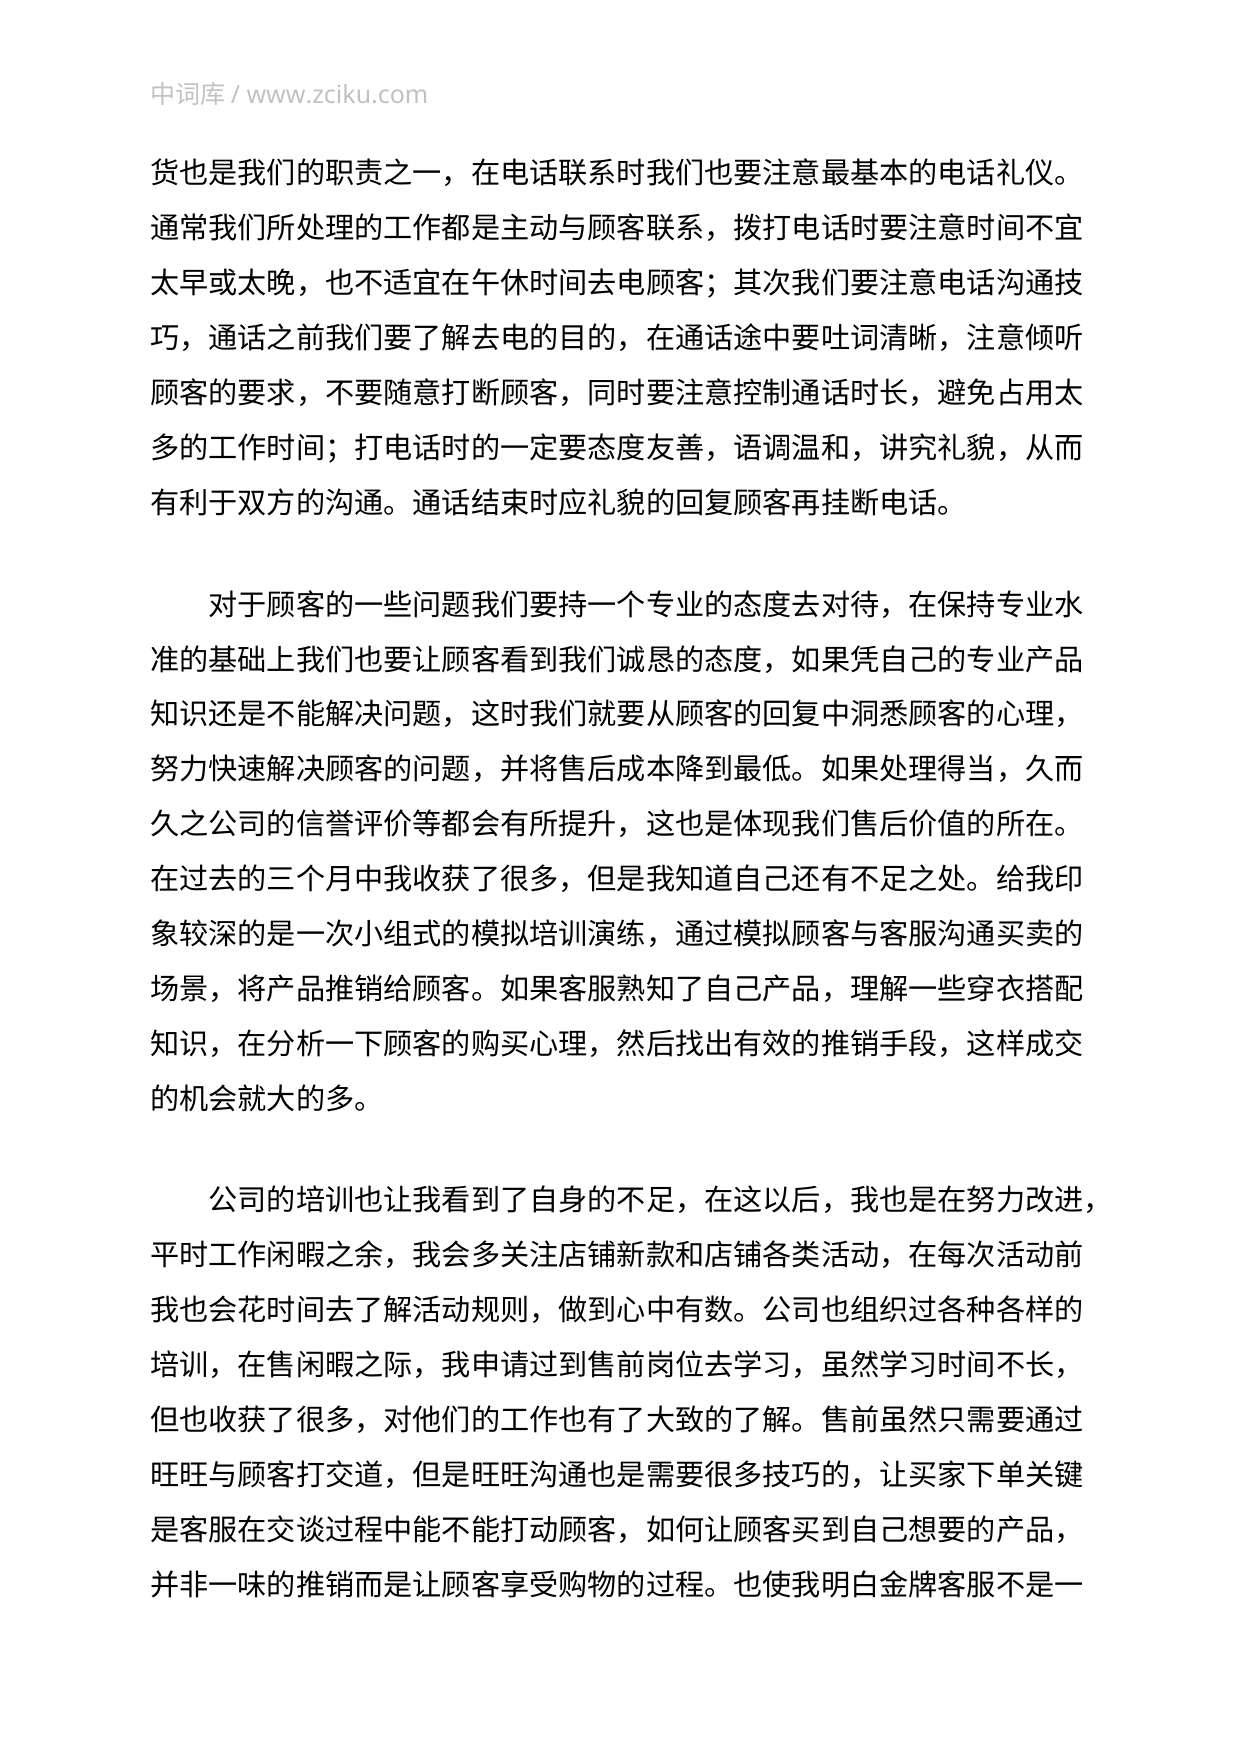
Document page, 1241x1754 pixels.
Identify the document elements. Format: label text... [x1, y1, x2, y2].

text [150, 1177, 1090, 1603]
text 对于顾客的一些问题我们要持一个专业的态度去对待，在保持专业水准的基础上我们也要让顾客看到我们诚恳的态度，如果凭自己的专业产品知识还是不能解决问题，这时我们就要从顾客的回复中洞悉顾客的心理，努力快速解决顾客的问题，并将售后成本降到最低。如果处理得当，久而久之公司的信誉评价等都会有所提升，这也是体现我们售后价值的所在。在过去的三个月中我收获了很多，但是我知道自己还有不足之处。给我印象较深的是一次小组式的模拟培训演练，通过模拟顾客与客服沟通买卖的场景，将产品推销给顾客。如果客服熟知了自己产品，理解一些穿衣搭配知识，在分析一下顾客的购买心理，然后找出有效的推销手段，这样成交的机会就大的多。 [150, 581, 1090, 1117]
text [150, 150, 1090, 522]
